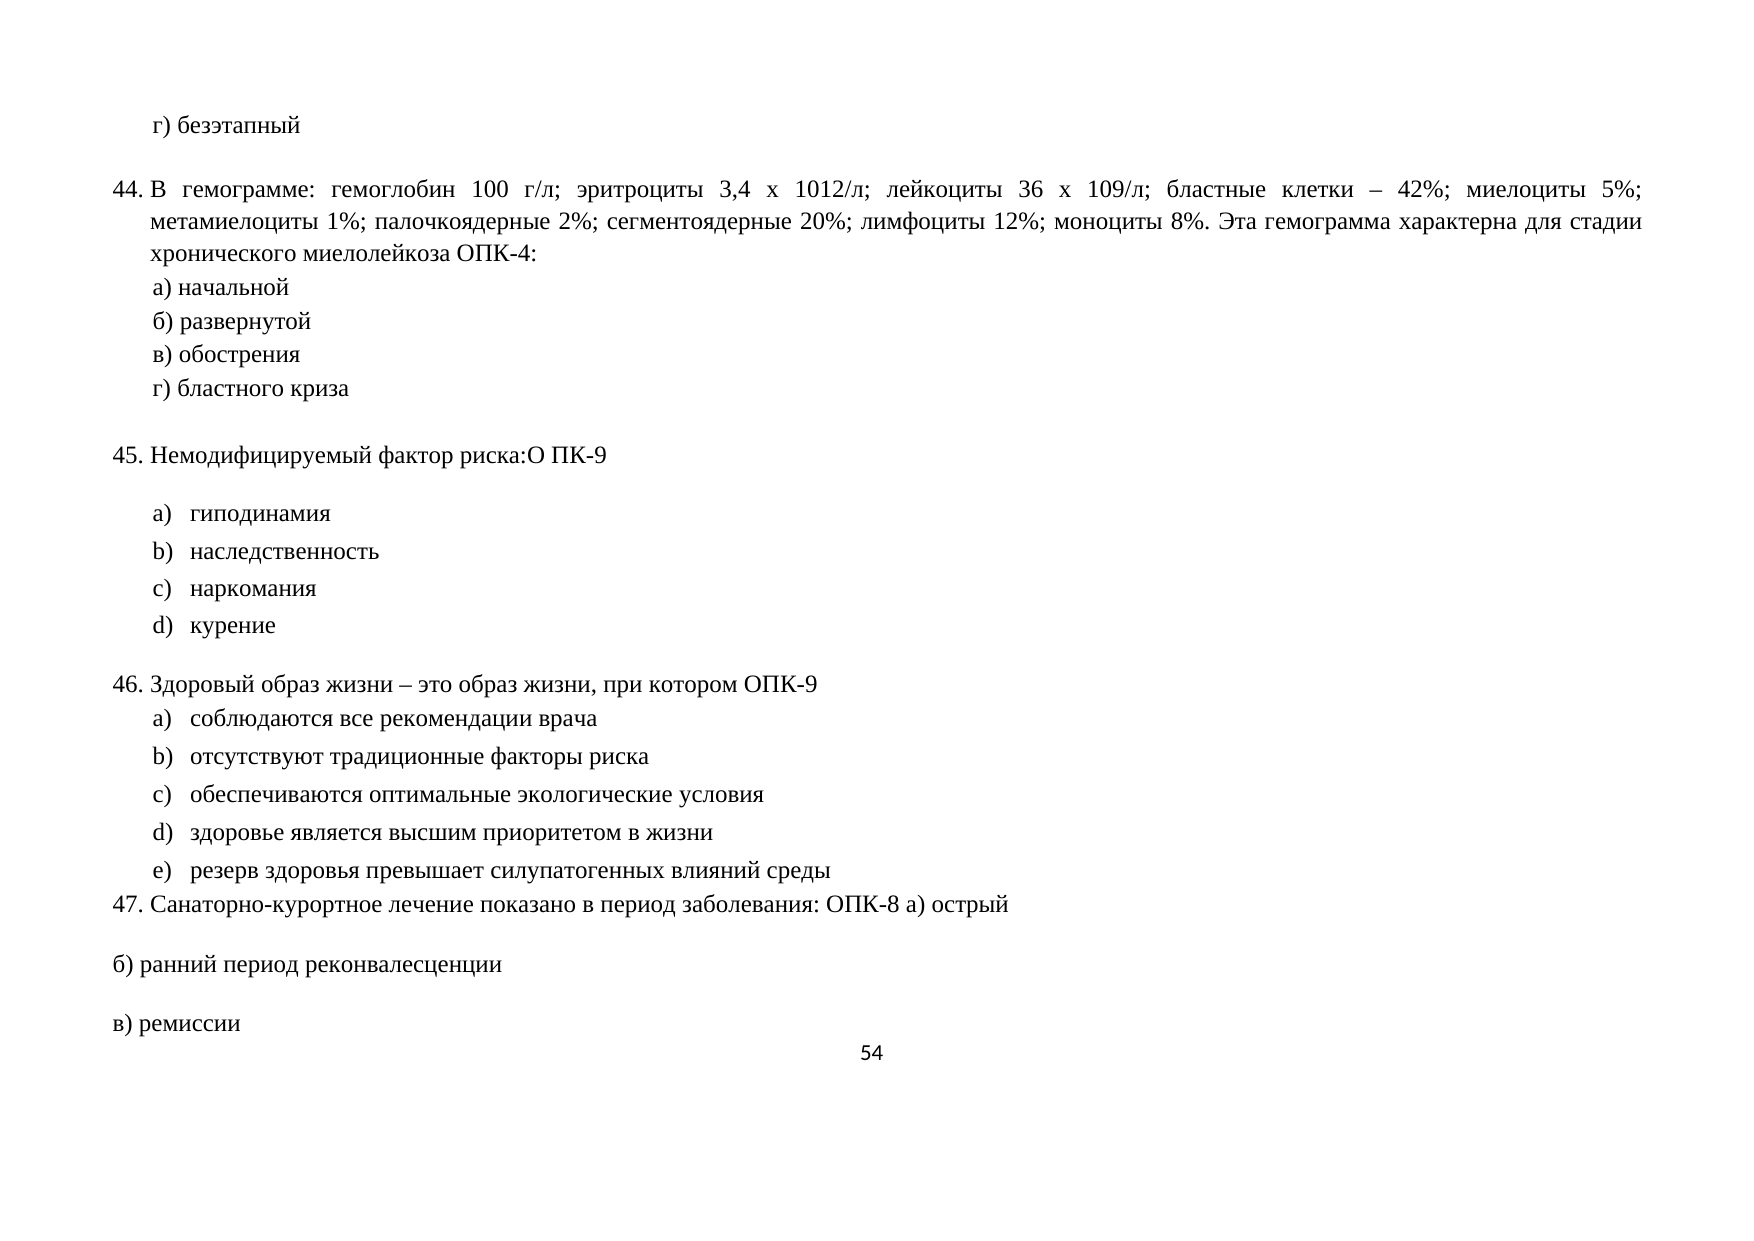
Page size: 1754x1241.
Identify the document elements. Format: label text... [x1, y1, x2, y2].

list Немодифицируемый фактор риска:О ПК-9 [112, 440, 1644, 468]
list гиподинамия [152, 498, 1644, 526]
list отсутствуют традиционные факторы риска [152, 741, 1644, 770]
list курение [152, 611, 1644, 639]
list наследственность [152, 536, 1644, 565]
list соблюдаются все рекомендации врача [152, 703, 1644, 732]
text б) развернутой [152, 306, 1644, 334]
text б) ранний период реконвалесценции [112, 949, 1644, 978]
text г) бластного криза [152, 373, 1644, 402]
list В гемограмме: гемоглобин 100 г/л; эритроциты 3,4 х 1012/л; лейкоциты 36 х 109/л; бластные клетки – 42%; миелоциты 5%; метамиелоциты 1%; палочкоядерные 2%; сегментоядерные 20%; лимфоциты 12%; моноциты 8%. Эта гемограмма характерна для стадии хронического миелолейкоза ОПК-4: [112, 174, 1644, 267]
text в) ремиссии [112, 1008, 1644, 1037]
list Санаторно-курортное лечение показано в период заболевания: ОПК-8 а) острый [112, 889, 1281, 917]
list резерв здоровья превышает силупатогенных влияний среды [152, 855, 1644, 884]
text в) обострения [152, 339, 1644, 368]
text а) начальной [152, 272, 1644, 301]
list наркомания [152, 573, 1644, 602]
list здоровье является высшим приоритетом в жизни [152, 817, 1644, 846]
text г) безэтапный [152, 111, 1644, 139]
list обеспечиваются оптимальные экологические условия [152, 779, 1644, 808]
list Здоровый образ жизни – это образ жизни, при котором ОПК-9 [112, 669, 1281, 698]
